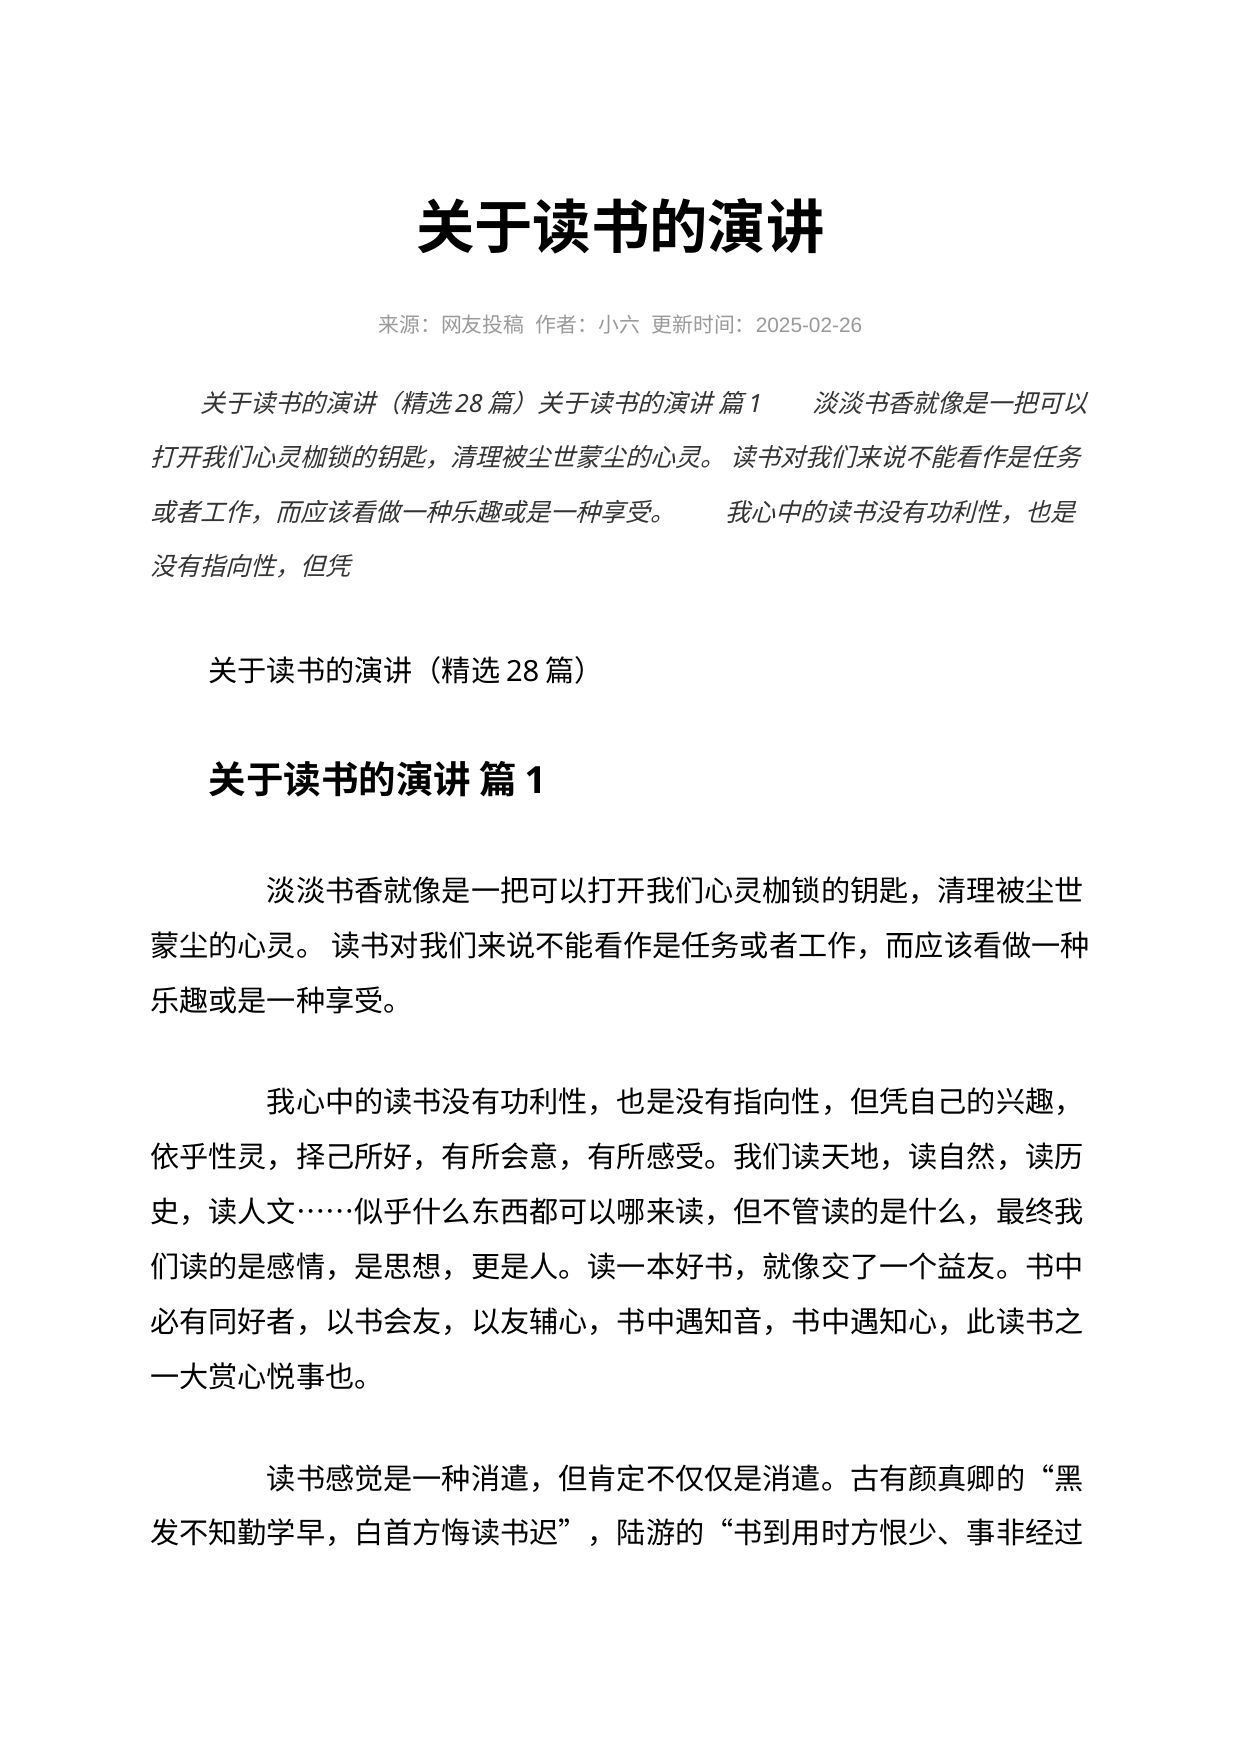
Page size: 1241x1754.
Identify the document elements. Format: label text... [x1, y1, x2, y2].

text 淡淡书香就像是一把可以打开我们心灵枷锁的钥匙，清理被尘世蒙尘的心灵。 读书对我们来说不能看作是任务或者工作，而应该看做一种乐趣或是一种享受。 [150, 867, 1090, 1019]
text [150, 1455, 1090, 1552]
subtitle 关于读书的演讲 [150, 181, 1090, 266]
text 来源：网友投稿 作者：小六 更新时间：2025-02-26 [150, 313, 1090, 337]
text 关于读书的演讲（精选28篇）关于读书的演讲 篇1 淡淡书香就像是一把可以打开我们心灵枷锁的钥匙，清理被尘世蒙尘的心灵。 读书对我们来说不能看作是任务或者工作，而应该看做一种乐趣或是一种享受。 我心中的读书没有功利性，也是没有指向性，但凭 [150, 383, 1090, 583]
text 关于读书的演讲 篇1 [150, 750, 1090, 804]
text 我心中的读书没有功利性，也是没有指向性，但凭自己的兴趣，依乎性灵，择己所好，有所会意，有所感受。我们读天地，读自然，读历史，读人文……似乎什么东西都可以哪来读，但不管读的是什么，最终我们读的是感情，是思想，更是人。读一本好书，就像交了一个益友。书中必有同好者，以书会友，以友辅心，书中遇知音，书中遇知心，此读书之一大赏心悦事也。 [150, 1079, 1090, 1396]
text 关于读书的演讲（精选28篇） [150, 648, 1090, 690]
